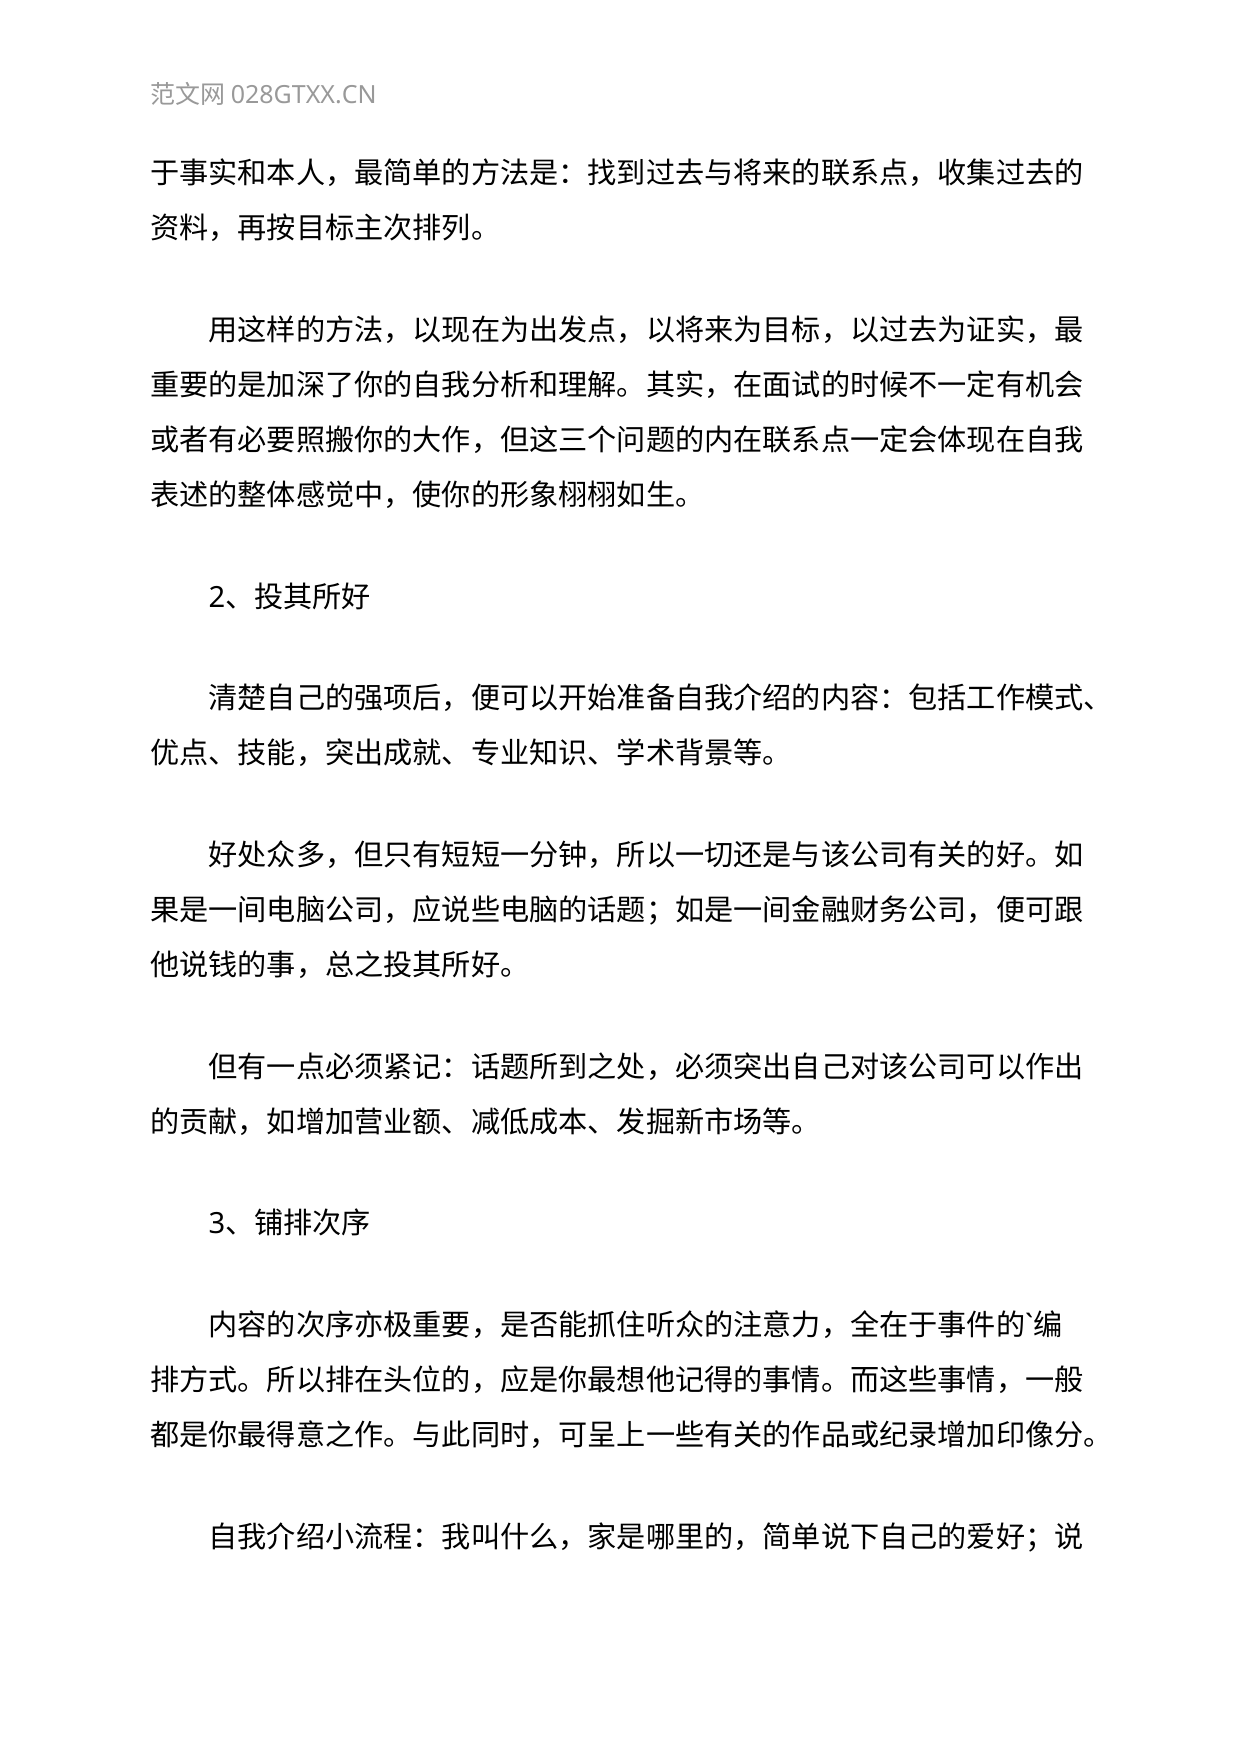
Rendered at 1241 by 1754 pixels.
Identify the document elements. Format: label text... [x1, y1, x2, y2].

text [150, 1514, 1090, 1556]
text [150, 150, 1090, 247]
text 好处众多，但只有短短一分钟，所以一切还是与该公司有关的好。如果是一间电脑公司，应说些电脑的话题；如是一间金融财务公司，便可跟他说钱的事，总之投其所好。 [150, 832, 1090, 984]
text 3、铺排次序 [150, 1200, 1090, 1242]
text 用这样的方法，以现在为出发点，以将来为目标，以过去为证实，最重要的是加深了你的自我分析和理解。其实，在面试的时候不一定有机会或者有必要照搬你的大作，但这三个问题的内在联系点一定会体现在自我表述的整体感觉中，使你的形象栩栩如生。 [150, 307, 1090, 514]
text 清楚自己的强项后，便可以开始准备自我介绍的内容：包括工作模式、优点、技能，突出成就、专业知识、学术背景等。 [150, 675, 1090, 772]
text 内容的次序亦极重要，是否能抓住听众的注意力，全在于事件的`编排方式。所以排在头位的，应是你最想他记得的事情。而这些事情，一般都是你最得意之作。与此同时，可呈上一些有关的作品或纪录增加印像分。 [150, 1302, 1090, 1454]
text 但有一点必须紧记：话题所到之处，必须突出自己对该公司可以作出的贡献，如增加营业额、减低成本、发掘新市场等。 [150, 1043, 1090, 1141]
text 2、投其所好 [150, 573, 1090, 616]
